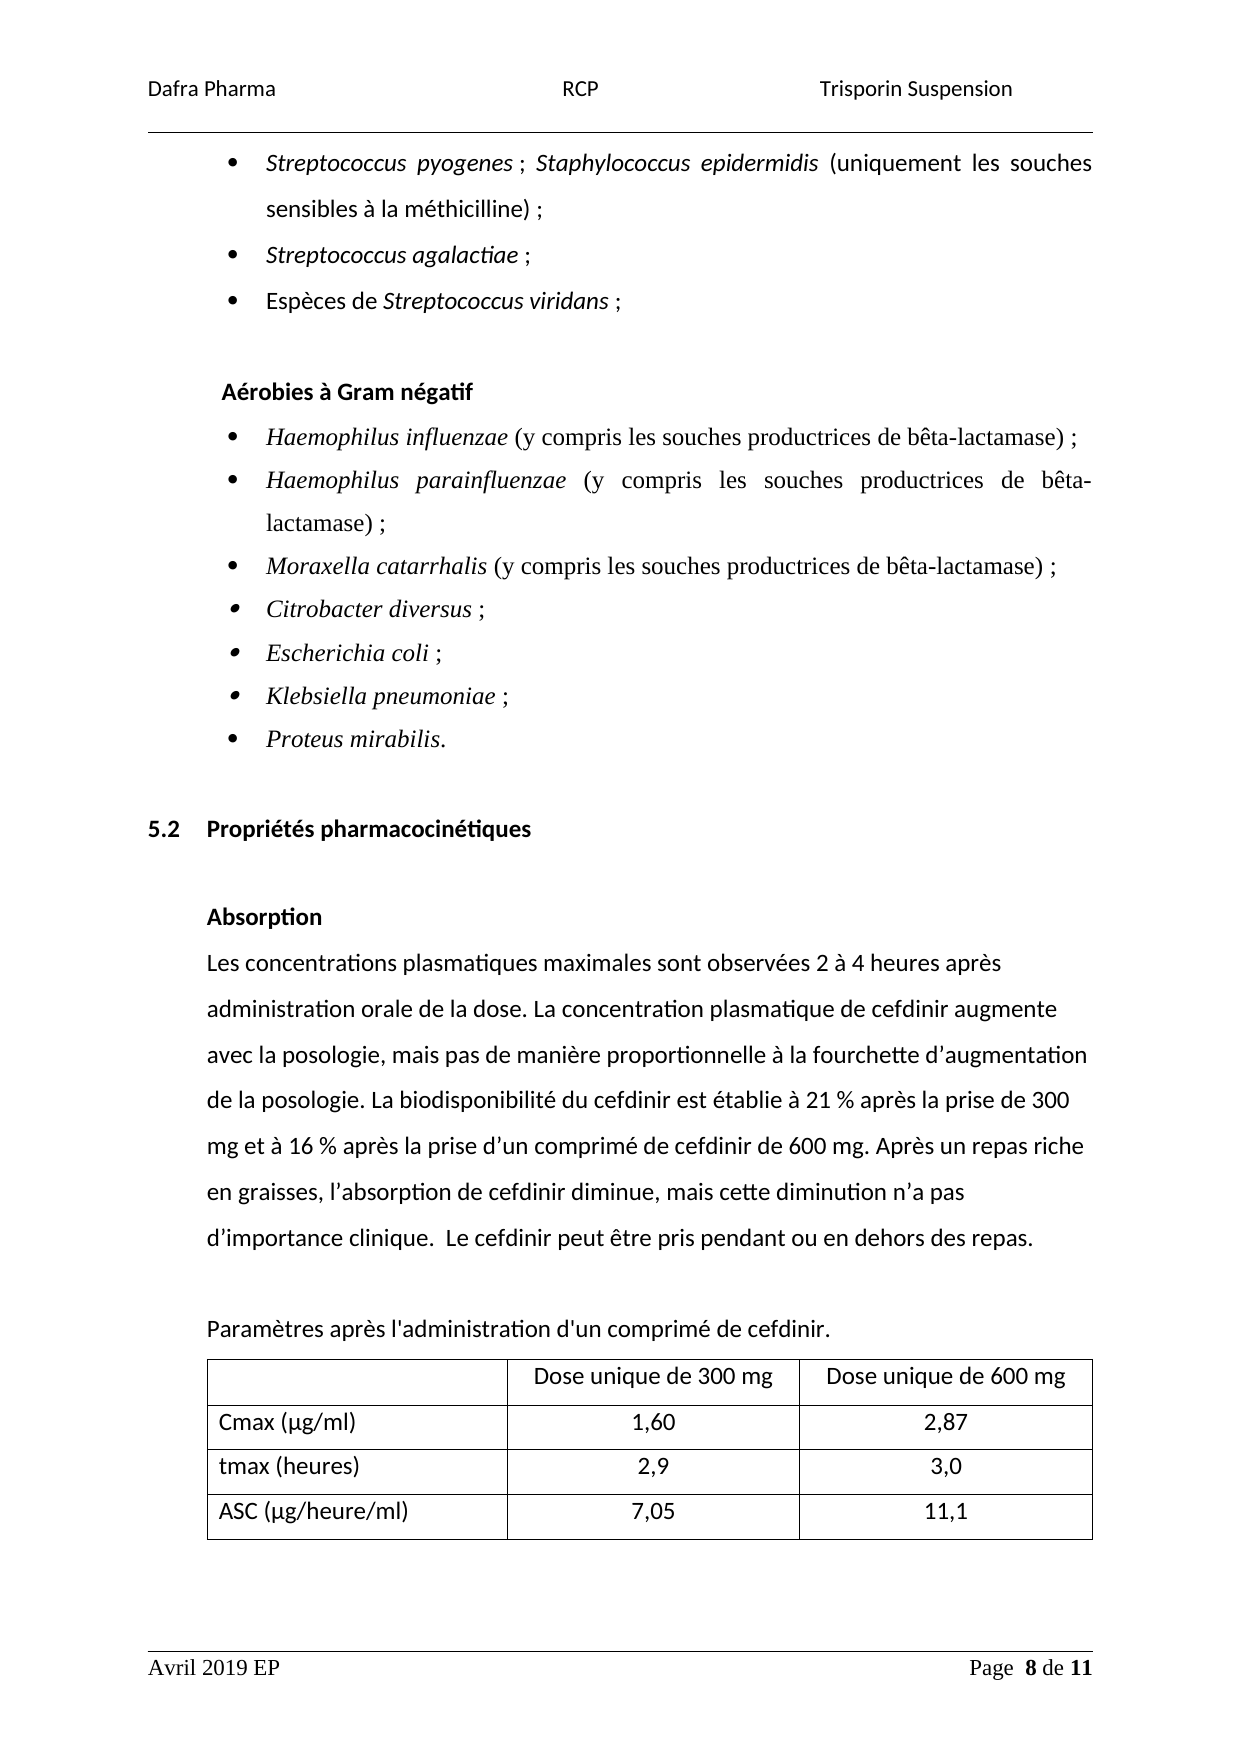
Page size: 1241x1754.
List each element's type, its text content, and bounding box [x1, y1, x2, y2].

table_cell ASC (µg/heure/ml) [208, 1495, 507, 1539]
list Haemophilus parainfluenzae (y compris les souches productrices de bêta-lactamase) ; [228, 465, 1093, 537]
list Moraxella catarrhalis (y compris les souches productrices de bêta-lactamase) ; [228, 551, 1093, 580]
text Aérobies à Gram négatif [221, 376, 1093, 407]
table_header [208, 1360, 507, 1405]
text Paramètres après l'administration d'un comprimé de cefdinir. [207, 1313, 1093, 1344]
list Escherichia coli ; [228, 638, 1093, 666]
text Absorption [207, 902, 1093, 932]
table_cell 1,60 [508, 1406, 799, 1449]
table_cell 11,1 [800, 1495, 1092, 1539]
table_cell 7,05 [508, 1495, 799, 1539]
list Haemophilus influenzae (y compris les souches productrices de bêta-lactamase) ; [228, 422, 1093, 451]
list Citrobacter diversus ; [228, 594, 1093, 623]
table_cell 2,87 [800, 1406, 1092, 1449]
table_cell tmax (heures) [208, 1450, 507, 1494]
table_header Dose unique de 300 mg [508, 1360, 799, 1405]
table_cell Cmax (µg/ml) [208, 1406, 507, 1449]
list Streptococcus agalactiae ; [228, 239, 1093, 269]
text Les concentrations plasmatiques maximales sont observées 2 à 4 heures après administration orale de la dose. La concentration plasmatique de cefdinir augmente avec la posologie, mais pas de manière proportionnelle à la fourchette d’augmentation de la posologie. La biodisponibilité du cefdinir est établie à 21 % après la prise de 300 mg et à 16 % après la prise d’un comprimé de cefdinir de 600 mg. Après un repas riche en graisses, l’absorption de cefdinir diminue, mais cette diminution n’a pas d’importance clinique. Le cefdinir peut être pris pendant ou en dehors des repas. [207, 947, 1093, 1252]
list Proteus mirabilis. [228, 724, 1093, 753]
text 5.2 Propriétés pharmacocinétiques [148, 813, 1093, 843]
list Streptococcus pyogenes ; Staphylococcus epidermidis (uniquement les souches sensibles à la méthicilline) ; [228, 148, 1093, 224]
table_header Dose unique de 600 mg [800, 1360, 1092, 1405]
list Klebsiella pneumoniae ; [228, 681, 1093, 709]
list Espèces de Streptococcus viridans ; [228, 285, 1093, 315]
table_cell 3,0 [800, 1450, 1092, 1494]
table_cell 2,9 [508, 1450, 799, 1494]
